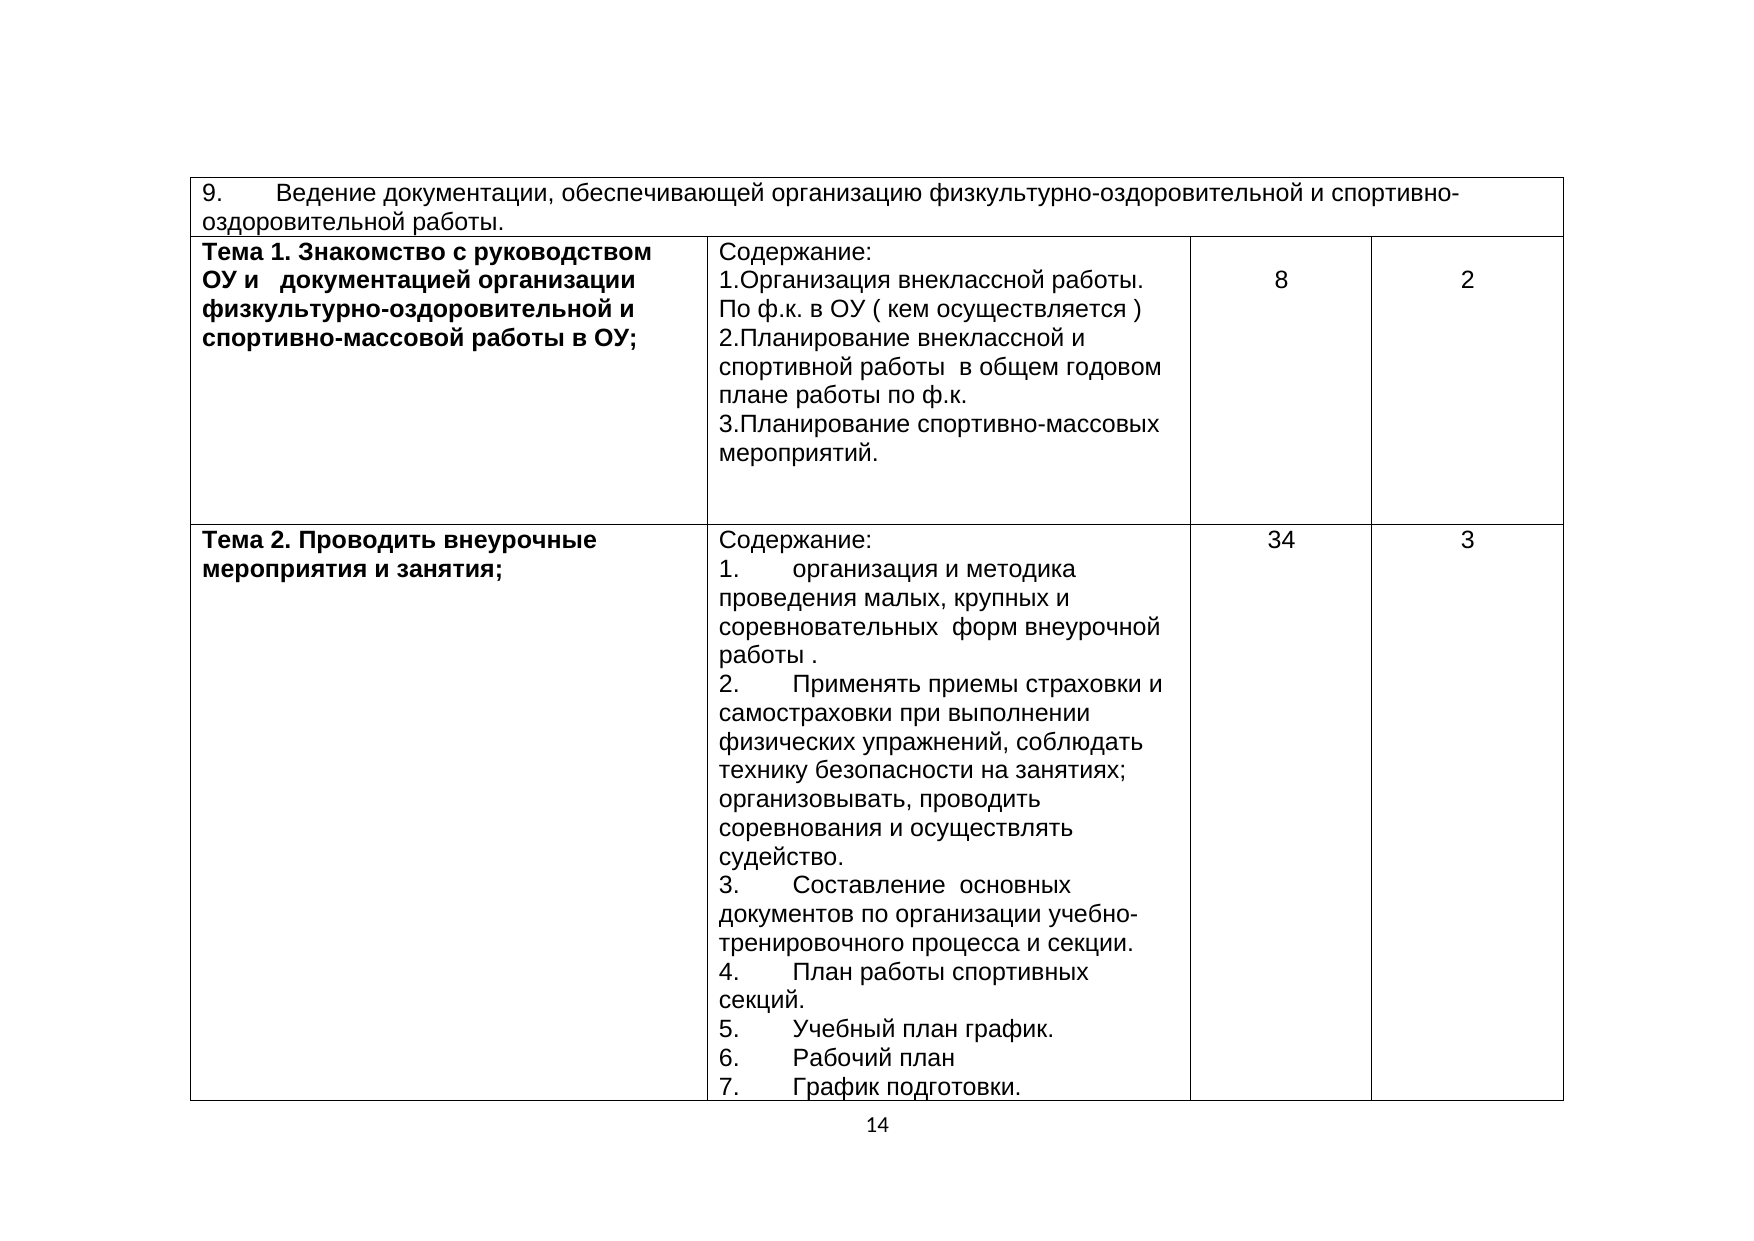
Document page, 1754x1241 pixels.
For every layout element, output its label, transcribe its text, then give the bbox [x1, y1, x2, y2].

table_cell 3 [1372, 525, 1563, 1100]
table_cell 2 [1372, 237, 1563, 524]
table_cell 8 [1191, 237, 1371, 524]
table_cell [191, 178, 1563, 236]
table_cell 34 [1191, 525, 1371, 1100]
table_cell Тема 1. Знакомство с руководством ОУ и документацией организации физкультурно-оздоровительной и спортивно-массовой работы в ОУ; [191, 237, 707, 524]
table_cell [191, 525, 707, 1100]
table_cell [708, 525, 1190, 1100]
table_cell Содержание: 1.Организация внеклассной работы. По ф.к. в ОУ ( кем осуществляется ) 2.Планирование внеклассной и спортивной работы в общем годовом плане работы по ф.к. 3.Планирование спортивно-массовых мероприятий. [708, 237, 1190, 524]
